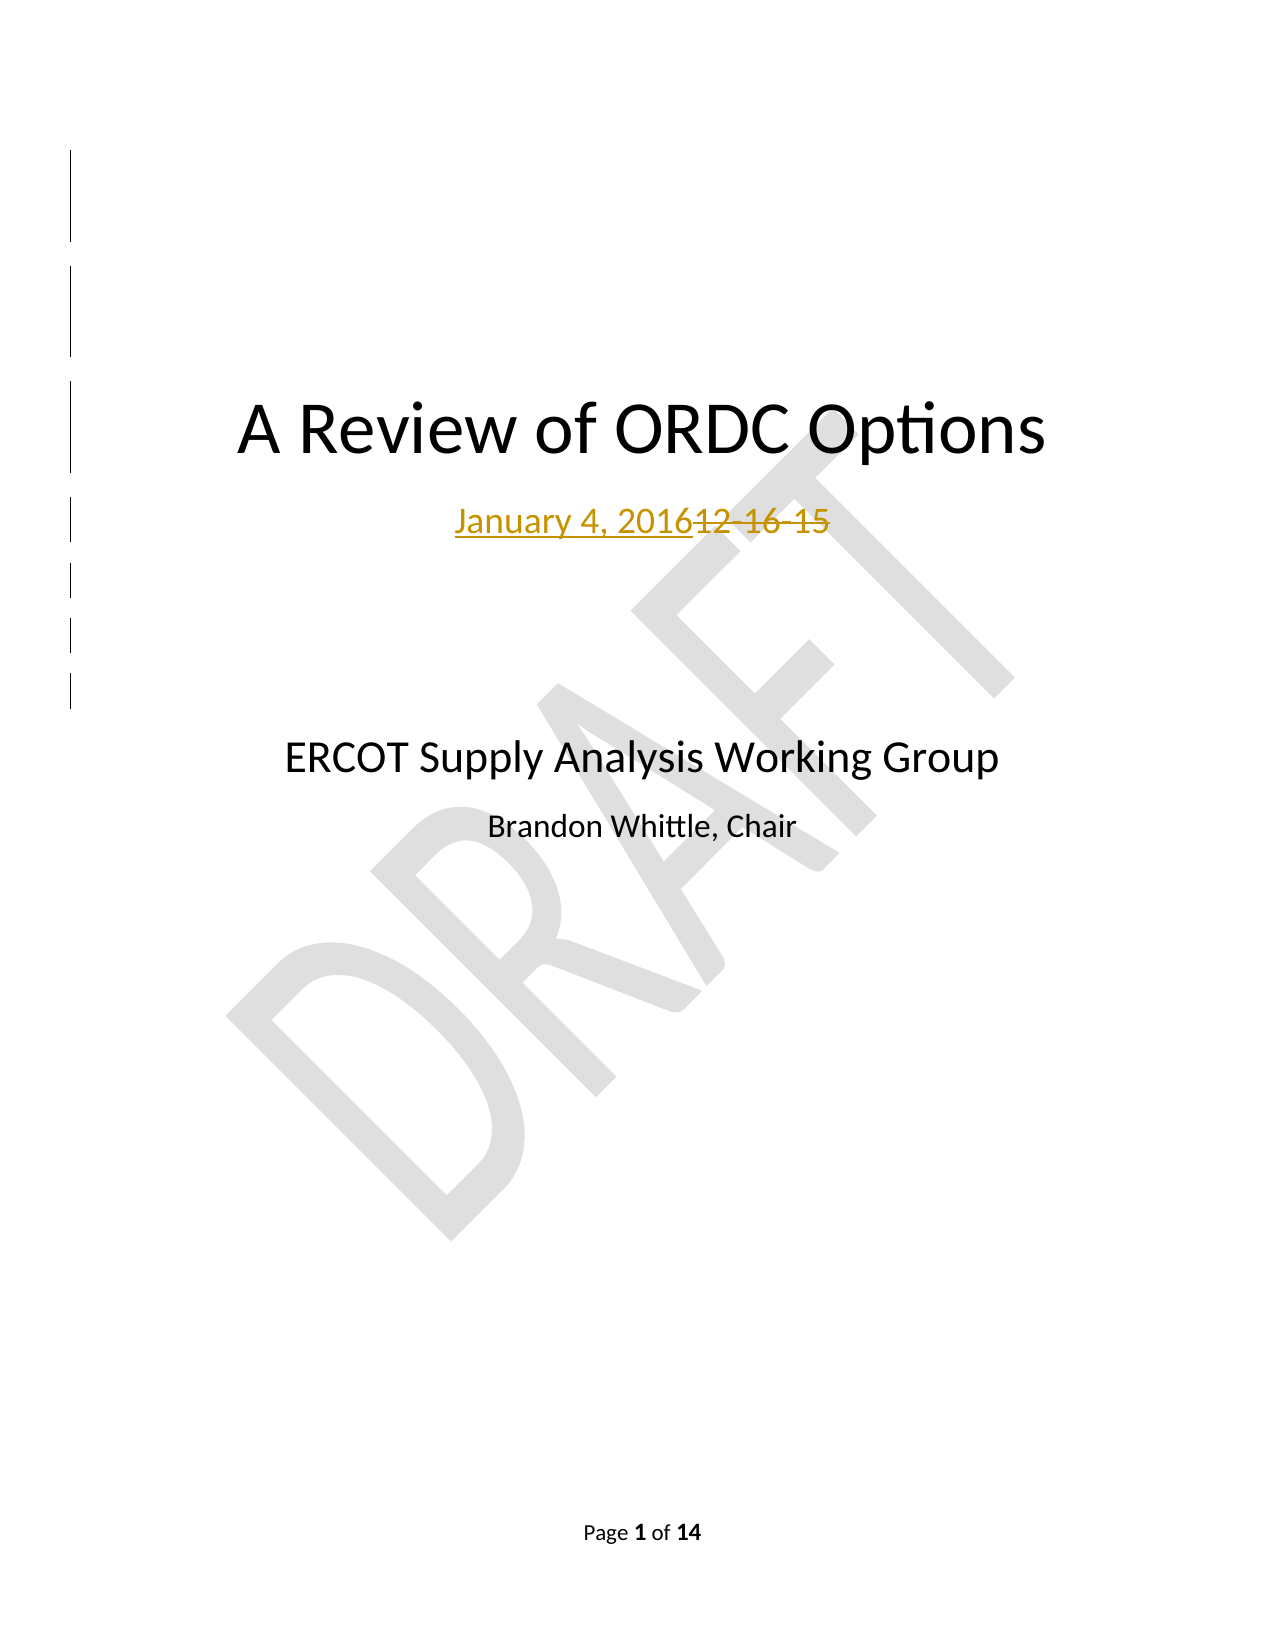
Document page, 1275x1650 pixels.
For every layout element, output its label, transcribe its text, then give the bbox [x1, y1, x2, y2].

text Brandon Whittle, Chair [84, 805, 1200, 846]
text A Review of ORDC Options [84, 381, 1200, 473]
text ERCOT Supply Analysis Working Group [84, 728, 1200, 784]
